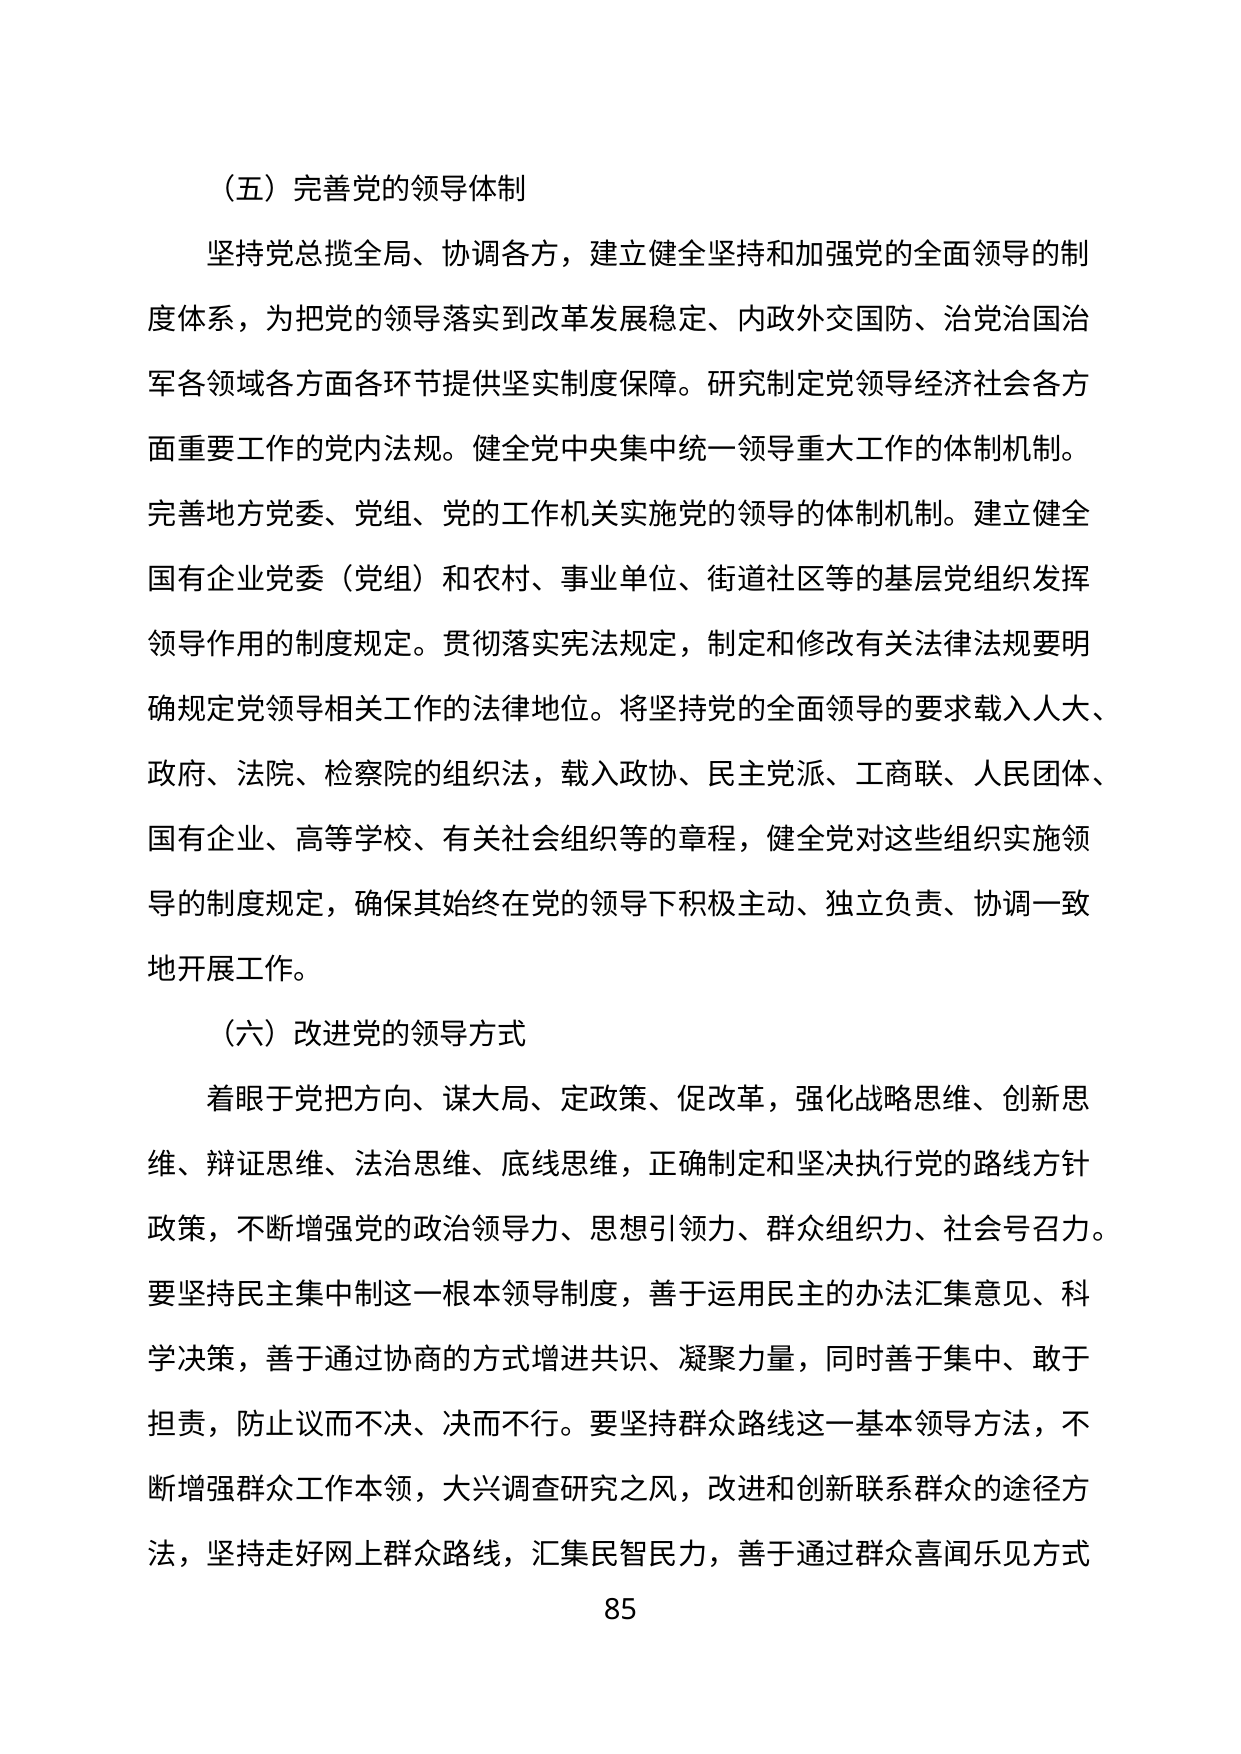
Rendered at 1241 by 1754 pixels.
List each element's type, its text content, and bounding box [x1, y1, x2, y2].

text （六）改进党的领导方式 [148, 999, 1092, 1064]
text （五）完善党的领导体制 [148, 154, 1092, 219]
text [148, 1064, 1092, 1584]
text 坚持党总揽全局、协调各方，建立健全坚持和加强党的全面领导的制度体系，为把党的领导落实到改革发展稳定、内政外交国防、治党治国治军各领域各方面各环节提供坚实制度保障。研究制定党领导经济社会各方面重要工作的党内法规。健全党中央集中统一领导重大工作的体制机制。完善地方党委、党组、党的工作机关实施党的领导的体制机制。建立健全国有企业党委（党组）和农村、事业单位、街道社区等的基层党组织发挥领导作用的制度规定。贯彻落实宪法规定，制定和修改有关法律法规要明确规定党领导相关工作的法律地位。将坚持党的全面领导的要求载入人大、政府、法院、检察院的组织法，载入政协、民主党派、工商联、人民团体、国有企业、高等学校、有关社会组织等的章程，健全党对这些组织实施领导的制度规定，确保其始终在党的领导下积极主动、独立负责、协调一致地开展工作。 [148, 219, 1092, 999]
